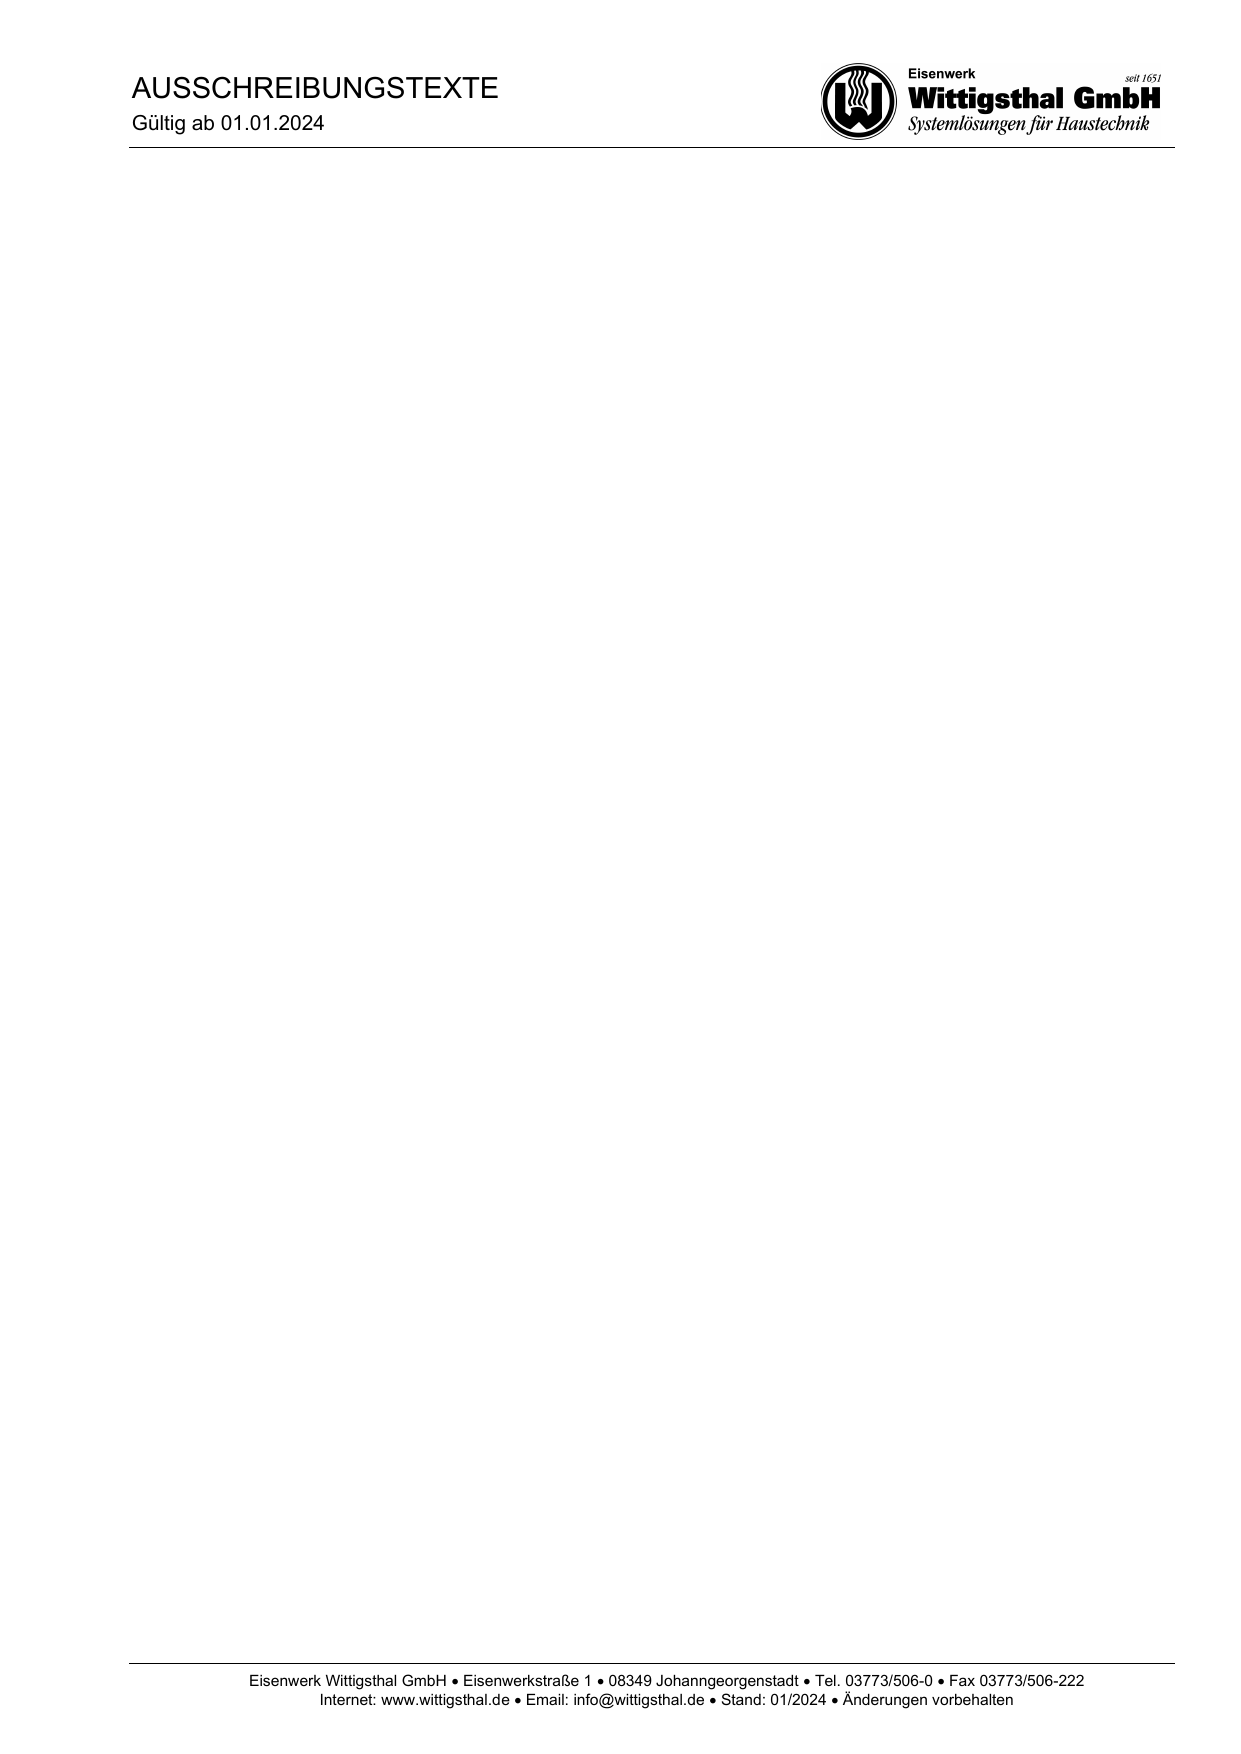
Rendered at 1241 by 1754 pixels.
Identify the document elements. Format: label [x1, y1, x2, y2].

picture [821, 63, 1161, 140]
